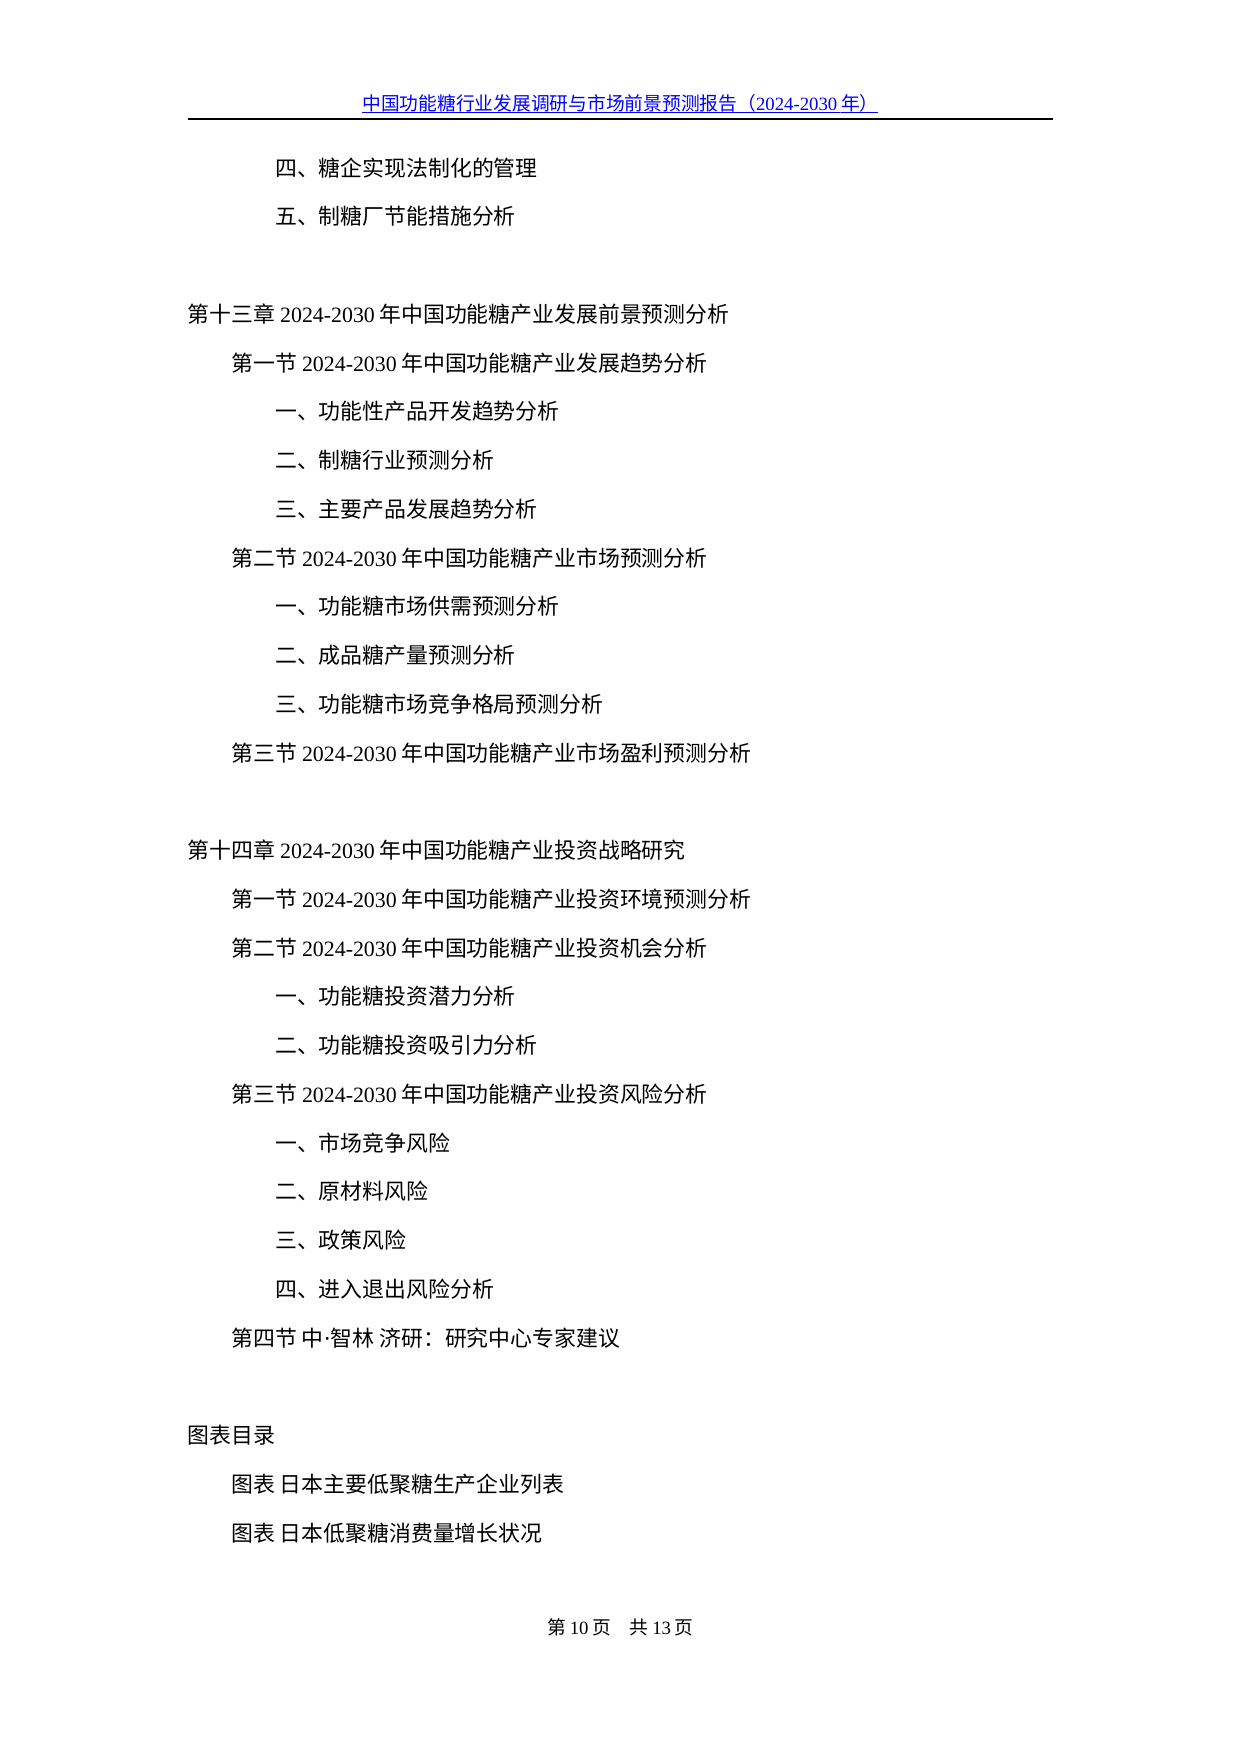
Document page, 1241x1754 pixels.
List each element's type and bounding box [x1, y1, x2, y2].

text [187, 150, 1053, 1548]
